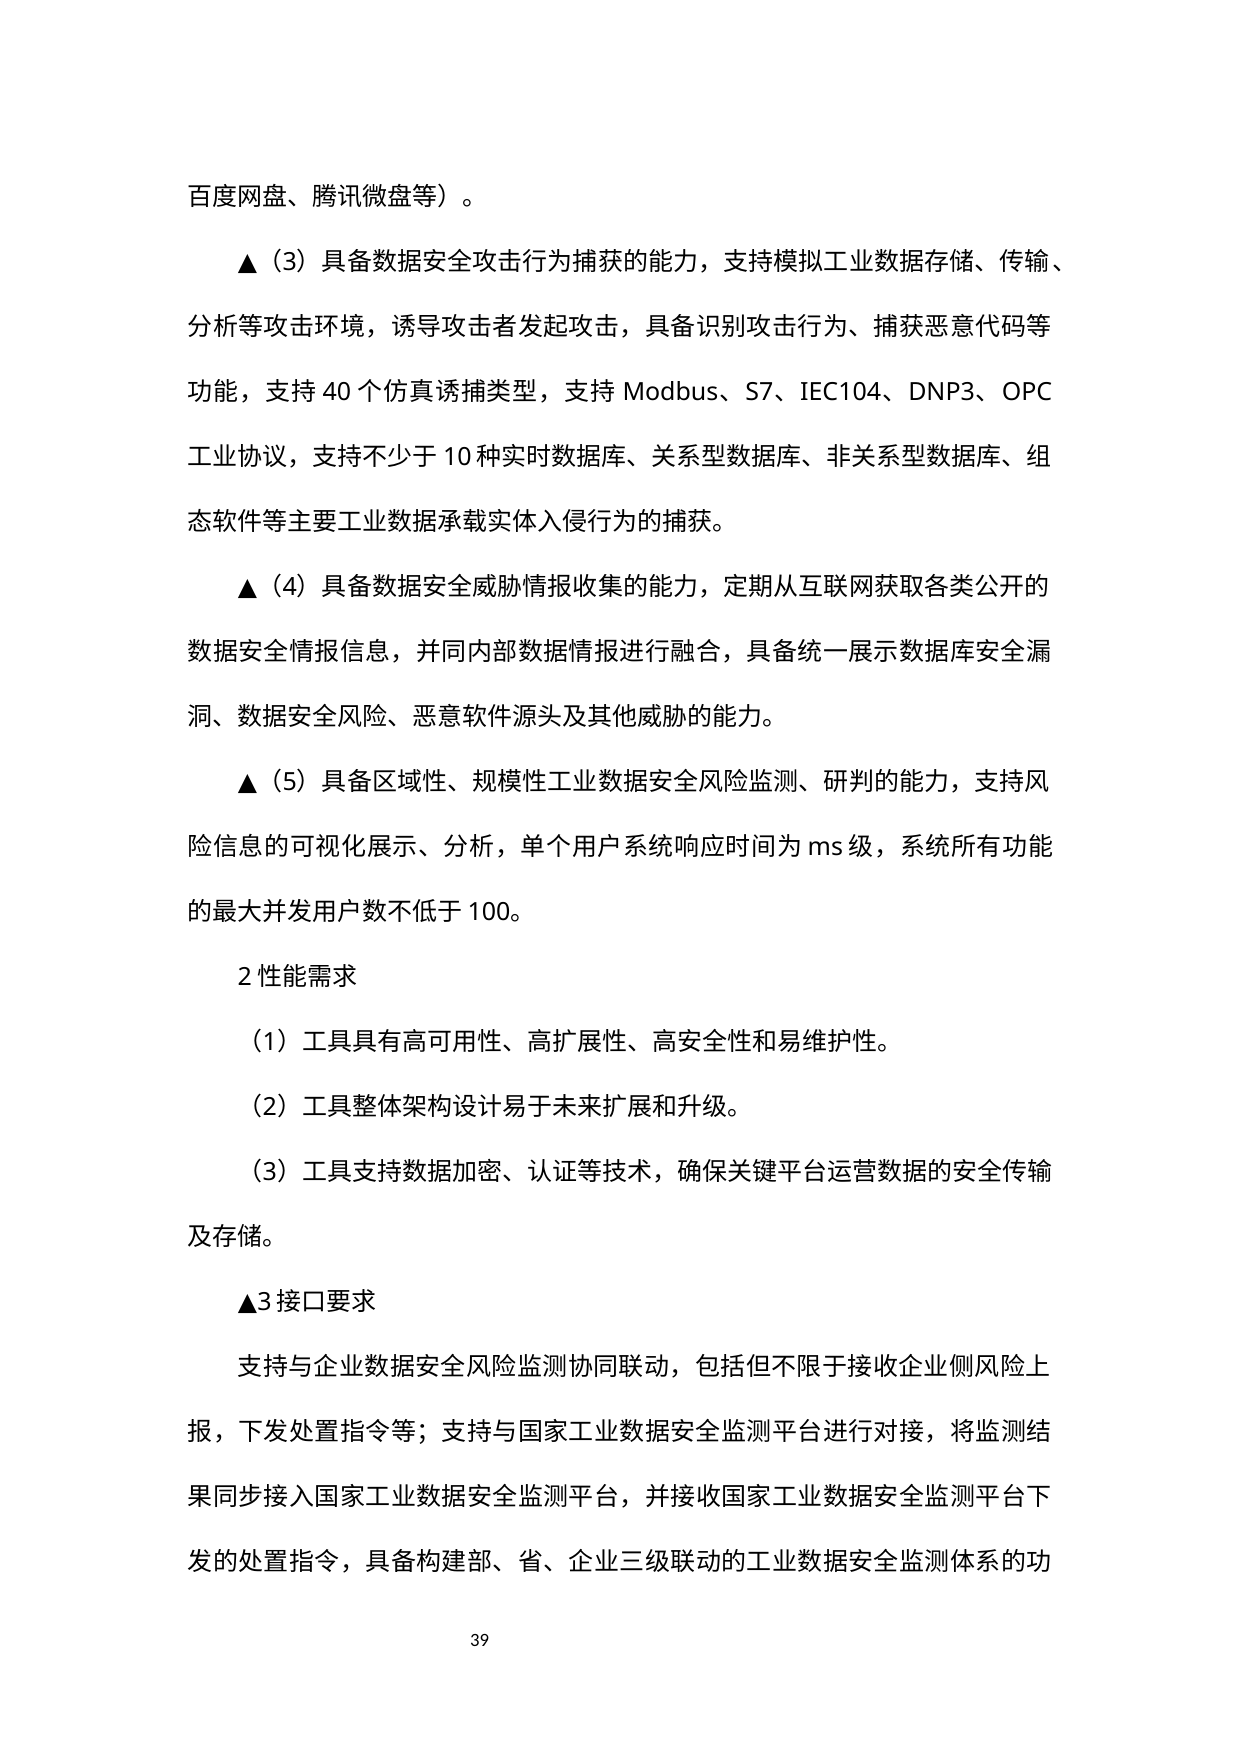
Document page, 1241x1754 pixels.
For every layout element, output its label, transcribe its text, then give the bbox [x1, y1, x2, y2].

text ▲（3）具备数据安全攻击行为捕获的能力，支持模拟工业数据存储、传输、分析等攻击环境，诱导攻击者发起攻击，具备识别攻击行为、捕获恶意代码等功能，支持40个仿真诱捕类型，支持Modbus、S7、IEC104、DNP3、OPC工业协议，支持不少于10种实时数据库、关系型数据库、非关系型数据库、组态软件等主要工业数据承载实体入侵行为的捕获。 [187, 227, 1053, 552]
text ▲（5）具备区域性、规模性工业数据安全风险监测、研判的能力，支持风险信息的可视化展示、分析，单个用户系统响应时间为ms级，系统所有功能的最大并发用户数不低于100。 [187, 747, 1053, 942]
text ▲（4）具备数据安全威胁情报收集的能力，定期从互联网获取各类公开的数据安全情报信息，并同内部数据情报进行融合，具备统一展示数据库安全漏洞、数据安全风险、恶意软件源头及其他威胁的能力。 [187, 552, 1053, 747]
text 2性能需求 [187, 942, 1053, 1007]
text （3）工具支持数据加密、认证等技术，确保关键平台运营数据的安全传输及存储。 [187, 1137, 1053, 1267]
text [187, 1332, 1053, 1592]
text （1）工具具有高可用性、高扩展性、高安全性和易维护性。 [187, 1007, 1053, 1072]
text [187, 162, 1053, 227]
text ▲3接口要求 [187, 1267, 1053, 1332]
text （2）工具整体架构设计易于未来扩展和升级。 [187, 1072, 1053, 1137]
